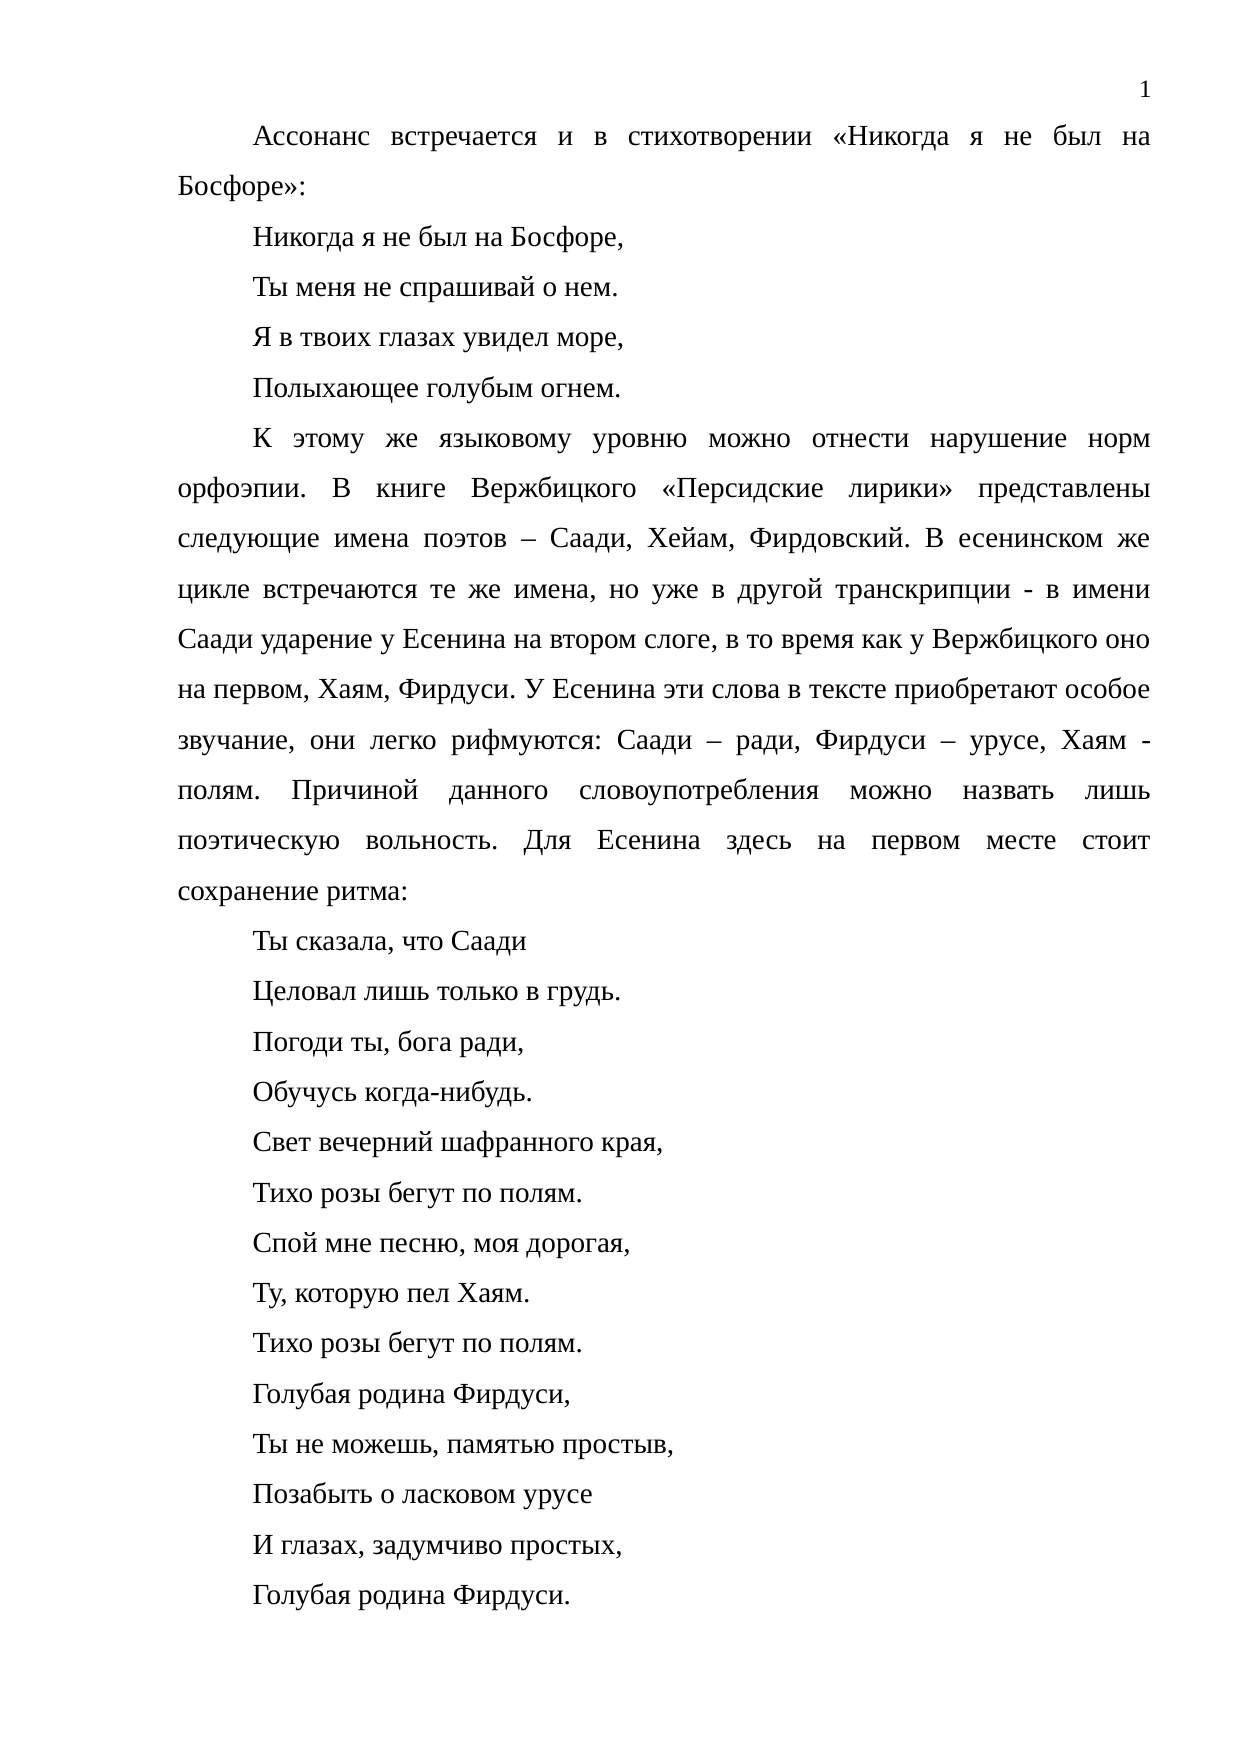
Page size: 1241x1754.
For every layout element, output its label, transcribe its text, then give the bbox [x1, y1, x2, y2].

text Голубая родина Фирдуси. [177, 1577, 1152, 1611]
text Тихо розы бегут по полям. [177, 1175, 1152, 1208]
text Ту, которую пел Хаям. [177, 1275, 1152, 1309]
text Погоди ты, бога ради, [177, 1024, 1152, 1057]
text Полыхающее голубым огнем. [177, 370, 1152, 403]
text Голубая родина Фирдуси, [177, 1376, 1152, 1409]
text Ты не можешь, памятью простыв, [177, 1426, 1152, 1460]
text Ты меня не спрашивай о нем. [177, 269, 1152, 303]
text Позабыть о ласковом урусе [177, 1477, 1152, 1510]
text Тихо розы бегут по полям. [177, 1326, 1152, 1359]
text И глазах, задумчиво простых, [177, 1527, 1152, 1560]
text Никогда я не был на Босфоре, [177, 219, 1152, 252]
text Целовал лишь только в грудь. [177, 973, 1152, 1007]
text Обучусь когда-нибудь. [177, 1074, 1152, 1108]
text Свет вечерний шафранного края, [177, 1124, 1152, 1158]
text Я в твоих глазах увидел море, [177, 319, 1152, 353]
text Ты сказала, что Саади [177, 923, 1152, 957]
text К этому же языковому уровню можно отнести нарушение норм орфоэпии. В книге Вержбицкого «Персидские лирики» представлены следующие имена поэтов – Саади, Хейам, Фирдовский. В есенинском же цикле встречаются те же имена, но уже в другой транскрипции - в имени Саади ударение у Есенина на втором слоге, в то время как у Вержбицкого оно на первом, Хаям, Фирдуси. У Есенина эти слова в тексте приобретают особое звучание, они легко рифмуются: Саади – ради, Фирдуси – урусе, Хаям - полям. Причиной данного словоупотребления можно назвать лишь поэтическую вольность. Для Есенина здесь на первом месте стоит сохранение ритма: [177, 420, 1152, 906]
text Ассонанс встречается и в стихотворении «Никогда я не был на Босфоре»: [177, 118, 1152, 202]
text Спой мне песню, моя дорогая, [177, 1225, 1152, 1258]
